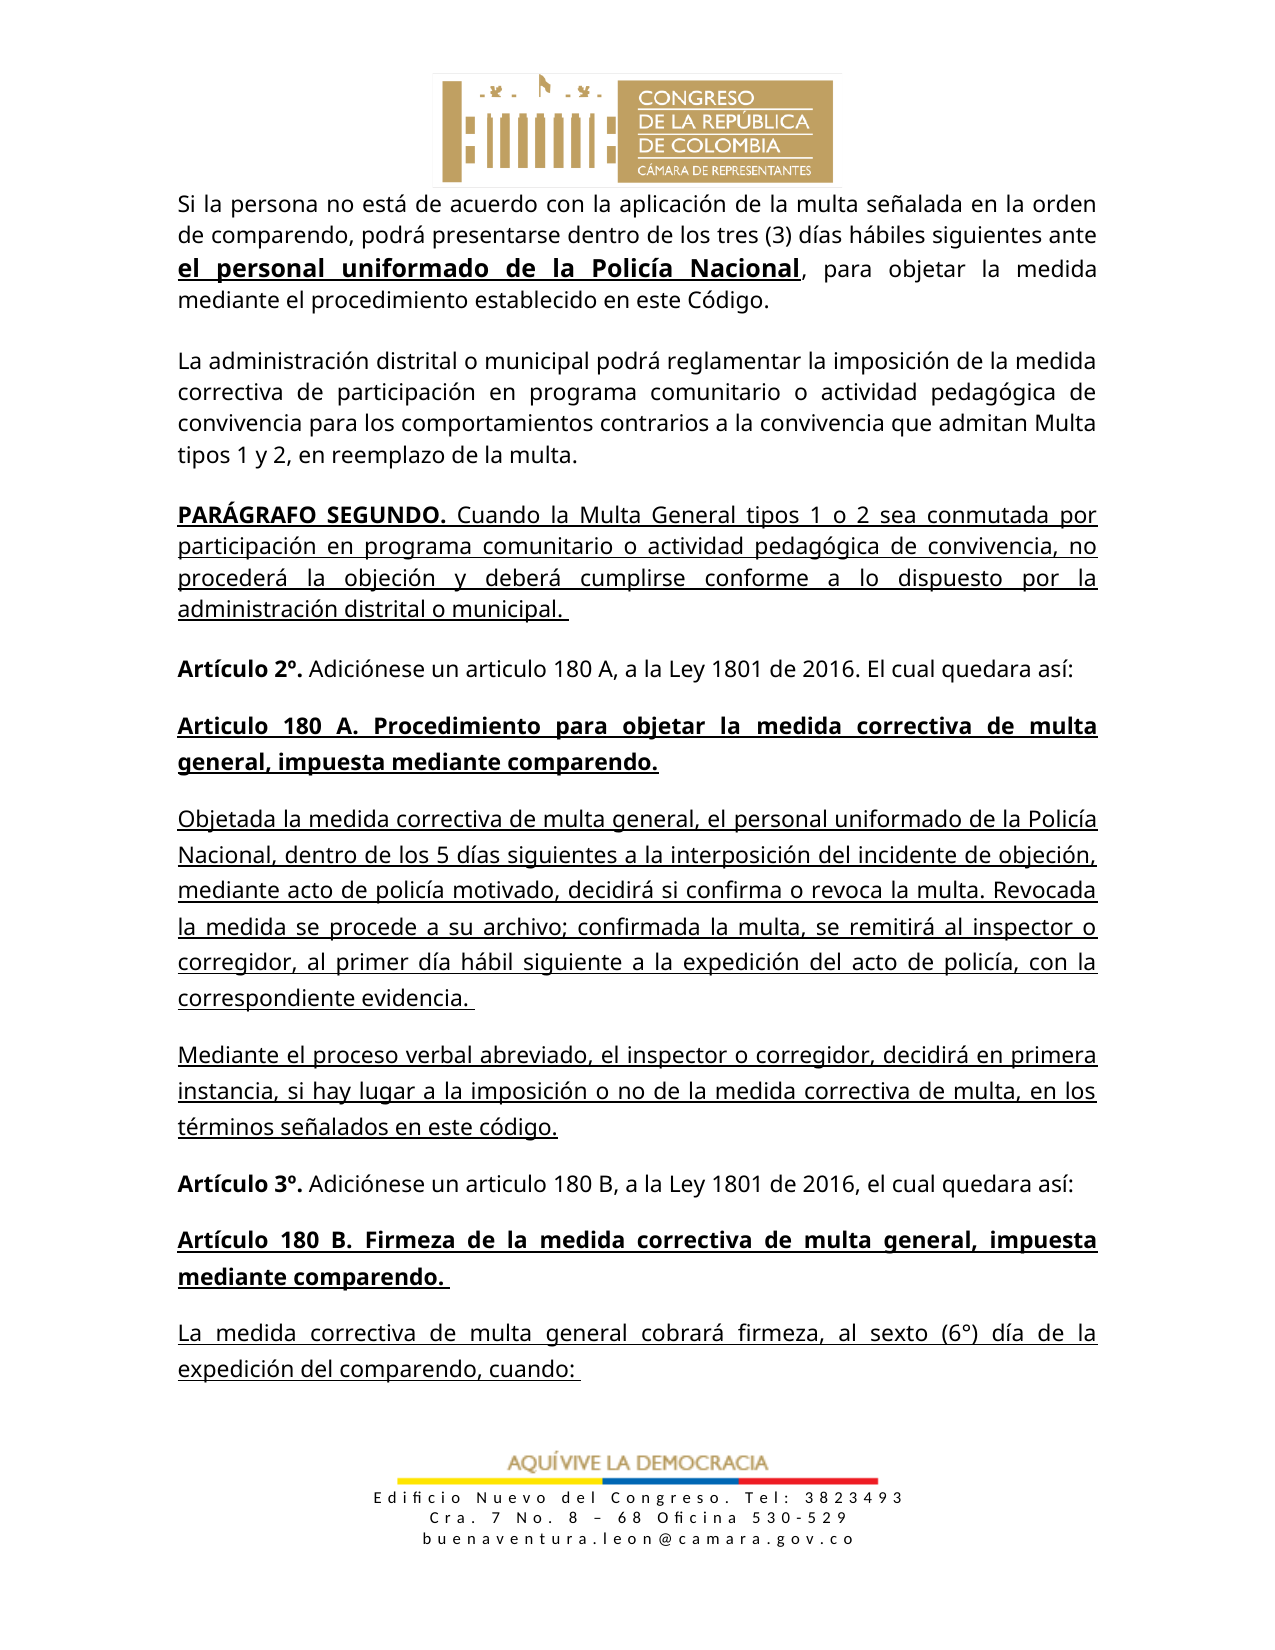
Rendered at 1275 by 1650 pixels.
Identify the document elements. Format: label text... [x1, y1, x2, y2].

text PARÁGRAFO SEGUNDO. Cuando la Multa General tipos 1 o 2 sea conmutada por participación en programa comunitario o actividad pedagógica de convivencia, no procederá la objeción y deberá cumplirse conforme a lo dispuesto por la administración distrital o municipal. [177, 589, 1098, 624]
text Artículo 2º. Adiciónese un articulo 180 A, a la Ley 1801 de 2016. El cual quedara así: [177, 653, 1098, 684]
picture [382, 1443, 893, 1488]
text PARÁGRAFO SEGUNDO. Cuando la Multa General tipos 1 o 2 sea conmutada por participación en programa comunitario o actividad pedagógica de convivencia, no procederá la objeción y deberá cumplirse conforme a lo dispuesto por la administración distrital o municipal. [177, 499, 1098, 525]
text Mediante el proceso verbal abreviado, el inspector o corregidor, decidirá en primera instancia, si hay lugar a la imposición o no de la medida correctiva de multa, en los términos señalados en este código. [177, 1039, 1098, 1065]
text La medida correctiva de multa general cobrará firmeza, al sexto (6°) día de la expedición del comparendo, cuando: [177, 1345, 1098, 1384]
text Objetada la medida correctiva de multa general, el personal uniformado de la Policía Nacional, dentro de los 5 días siguientes a la interposición del incidente de objeción, mediante acto de policía motivado, decidirá si confirma o revoca la multa. Revocada la medida se procede a su archivo; confirmada la multa, se remitirá al inspector o corregidor, al primer día hábil siguiente a la expedición del acto de policía, con la correspondiente evidencia. [177, 938, 1098, 973]
text PARÁGRAFO SEGUNDO. Cuando la Multa General tipos 1 o 2 sea conmutada por participación en programa comunitario o actividad pedagógica de convivencia, no procederá la objeción y deberá cumplirse conforme a lo dispuesto por la administración distrital o municipal. [177, 558, 1098, 588]
text La medida correctiva de multa general cobrará firmeza, al sexto (6°) día de la expedición del comparendo, cuando: [177, 1317, 1098, 1344]
text Objetada la medida correctiva de multa general, el personal uniformado de la Policía Nacional, dentro de los 5 días siguientes a la interposición del incidente de objeción, mediante acto de policía motivado, decidirá si confirma o revoca la multa. Revocada la medida se procede a su archivo; confirmada la multa, se remitirá al inspector o corregidor, al primer día hábil siguiente a la expedición del acto de policía, con la correspondiente evidencia. [177, 831, 1098, 901]
text Objetada la medida correctiva de multa general, el personal uniformado de la Policía Nacional, dentro de los 5 días siguientes a la interposición del incidente de objeción, mediante acto de policía motivado, decidirá si confirma o revoca la multa. Revocada la medida se procede a su archivo; confirmada la multa, se remitirá al inspector o corregidor, al primer día hábil siguiente a la expedición del acto de policía, con la correspondiente evidencia. [177, 902, 1098, 937]
text Artículo 3º. Adiciónese un articulo 180 B, a la Ley 1801 de 2016, el cual quedara así: [177, 1168, 1098, 1199]
text Artículo 180 B. Firmeza de la medida correctiva de multa general, impuesta mediante comparendo. [177, 1224, 1098, 1251]
text PARÁGRAFO SEGUNDO. Cuando la Multa General tipos 1 o 2 sea conmutada por participación en programa comunitario o actividad pedagógica de convivencia, no procederá la objeción y deberá cumplirse conforme a lo dispuesto por la administración distrital o municipal. [177, 527, 1098, 557]
text Artículo 180 B. Firmeza de la medida correctiva de multa general, impuesta mediante comparendo. [177, 1253, 1098, 1292]
text Mediante el proceso verbal abreviado, el inspector o corregidor, decidirá en primera instancia, si hay lugar a la imposición o no de la medida correctiva de multa, en los términos señalados en este código. [177, 1066, 1098, 1142]
text Articulo 180 A. Procedimiento para objetar la medida correctiva de multa general, impuesta mediante comparendo. [177, 710, 1098, 736]
text La administración distrital o municipal podrá reglamentar la imposición de la medida correctiva de participación en programa comunitario o actividad pedagógica de convivencia para los comportamientos contrarios a la convivencia que admitan Multa tipos 1 y 2, en reemplazo de la multa. [177, 345, 1098, 470]
text Articulo 180 A. Procedimiento para objetar la medida correctiva de multa general, impuesta mediante comparendo. [177, 738, 1098, 777]
text Si la persona no está de acuerdo con la aplicación de la multa señalada en la orden de comparendo, podrá presentarse dentro de los tres (3) días hábiles siguientes ante el personal uniformado de la Policía Nacional, para objetar la medida mediante el procedimiento establecido en este Código. [177, 188, 1098, 316]
text Objetada la medida correctiva de multa general, el personal uniformado de la Policía Nacional, dentro de los 5 días siguientes a la interposición del incidente de objeción, mediante acto de policía motivado, decidirá si confirma o revoca la multa. Revocada la medida se procede a su archivo; confirmada la multa, se remitirá al inspector o corregidor, al primer día hábil siguiente a la expedición del acto de policía, con la correspondiente evidencia. [177, 974, 1098, 1013]
picture [432, 73, 843, 188]
